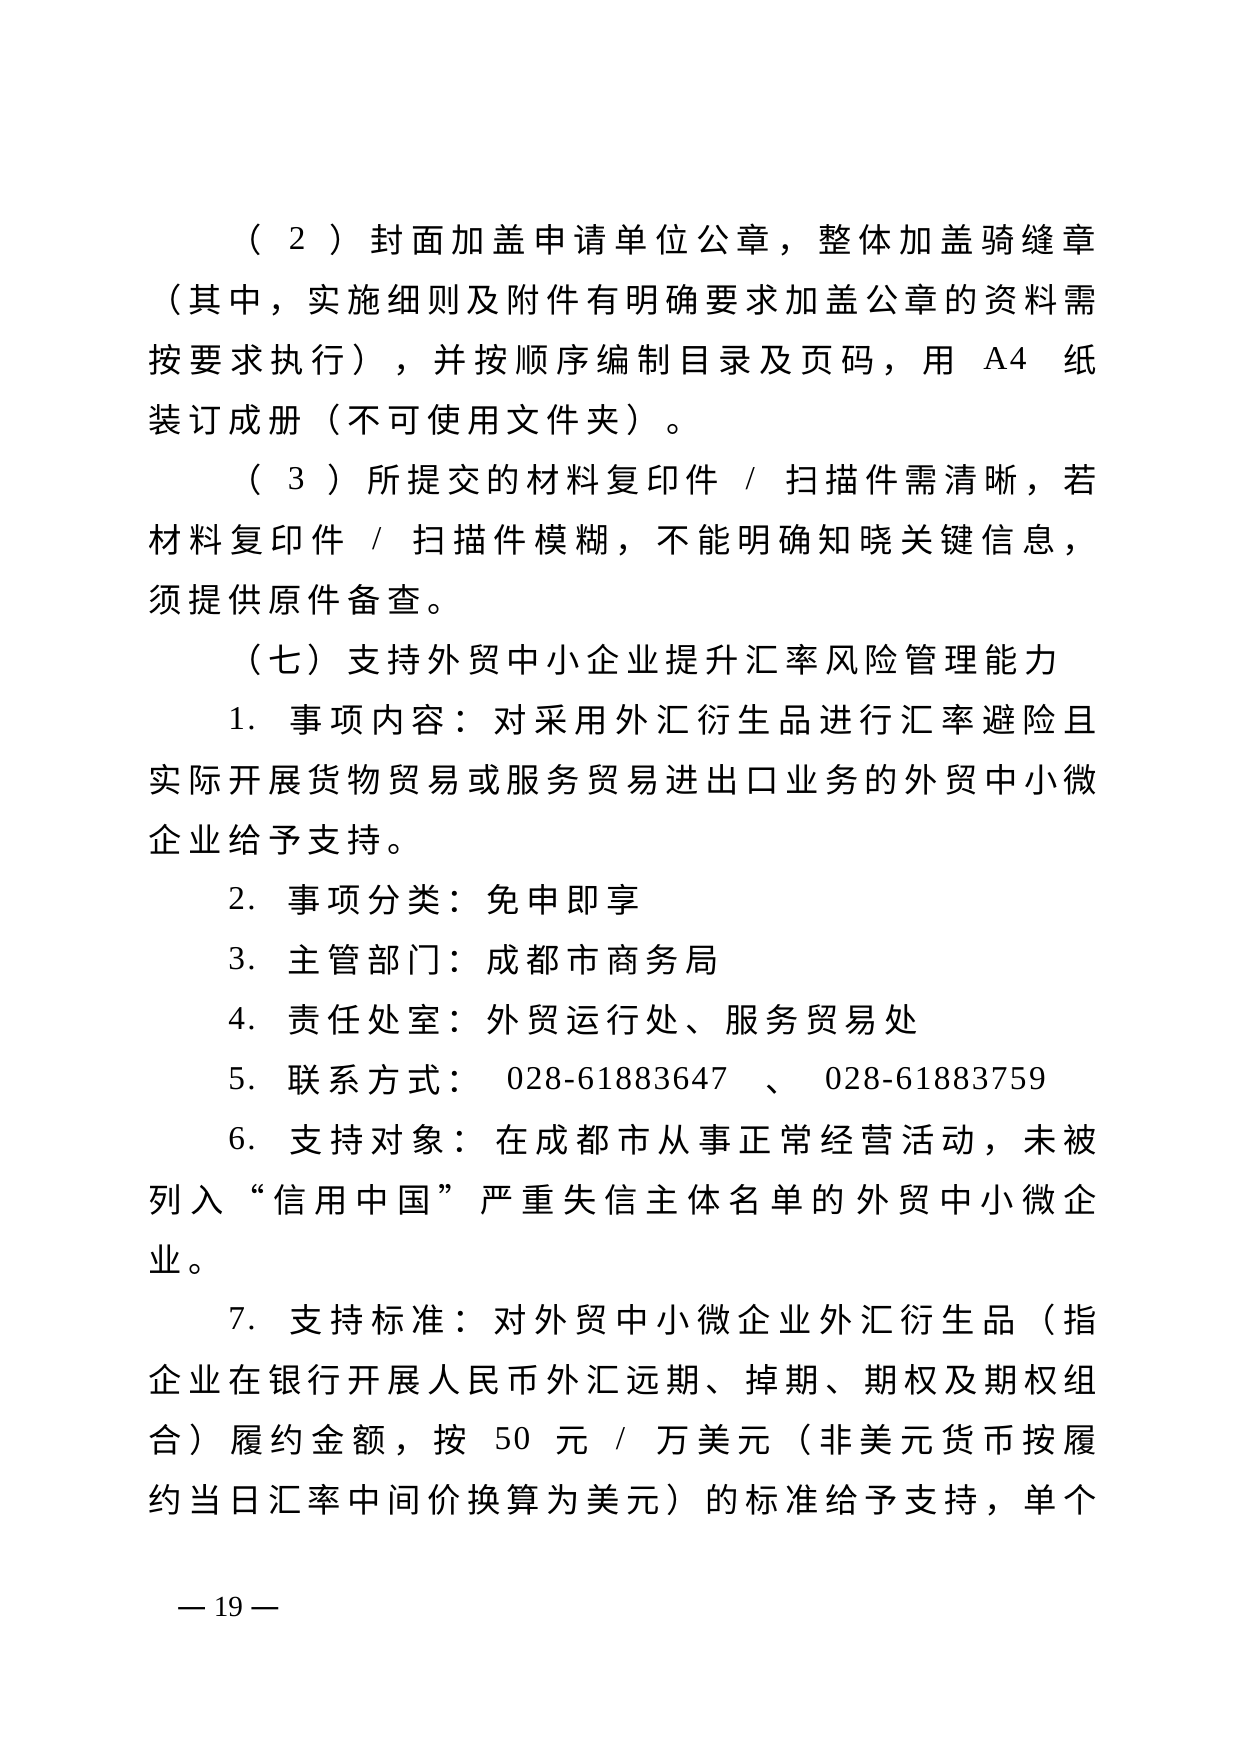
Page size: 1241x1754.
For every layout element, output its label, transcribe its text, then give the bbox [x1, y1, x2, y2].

text 6. 支持对象：在成都市从事正常经营活动，未被列入“信用中国”严重失信主体名单的外贸中小微企业。 [148, 1108, 1103, 1288]
text 3. 主管部门：成都市商务局 [148, 928, 1103, 988]
text （2）封面加盖申请单位公章，整体加盖骑缝章（其中，实施细则及附件有明确要求加盖公章的资料需按要求执行），并按顺序编制目录及页码，用A4纸装订成册（不可使用文件夹）。 [148, 208, 1103, 448]
text 2. 事项分类：免申即享 [148, 868, 1103, 928]
text （3）所提交的材料复印件/扫描件需清晰，若材料复印件/扫描件模糊，不能明确知晓关键信息，须提供原件备查。 [148, 448, 1103, 628]
text （七）支持外贸中小企业提升汇率风险管理能力 [148, 628, 1103, 688]
text 5. 联系方式：028-61883647、028-61883759 [148, 1048, 1103, 1108]
text 4. 责任处室：外贸运行处、服务贸易处 [148, 988, 1103, 1048]
text 1. 事项内容：对采用外汇衍生品进行汇率避险且实际开展货物贸易或服务贸易进出口业务的外贸中小微企业给予支持。 [148, 688, 1103, 868]
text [148, 1288, 1103, 1528]
